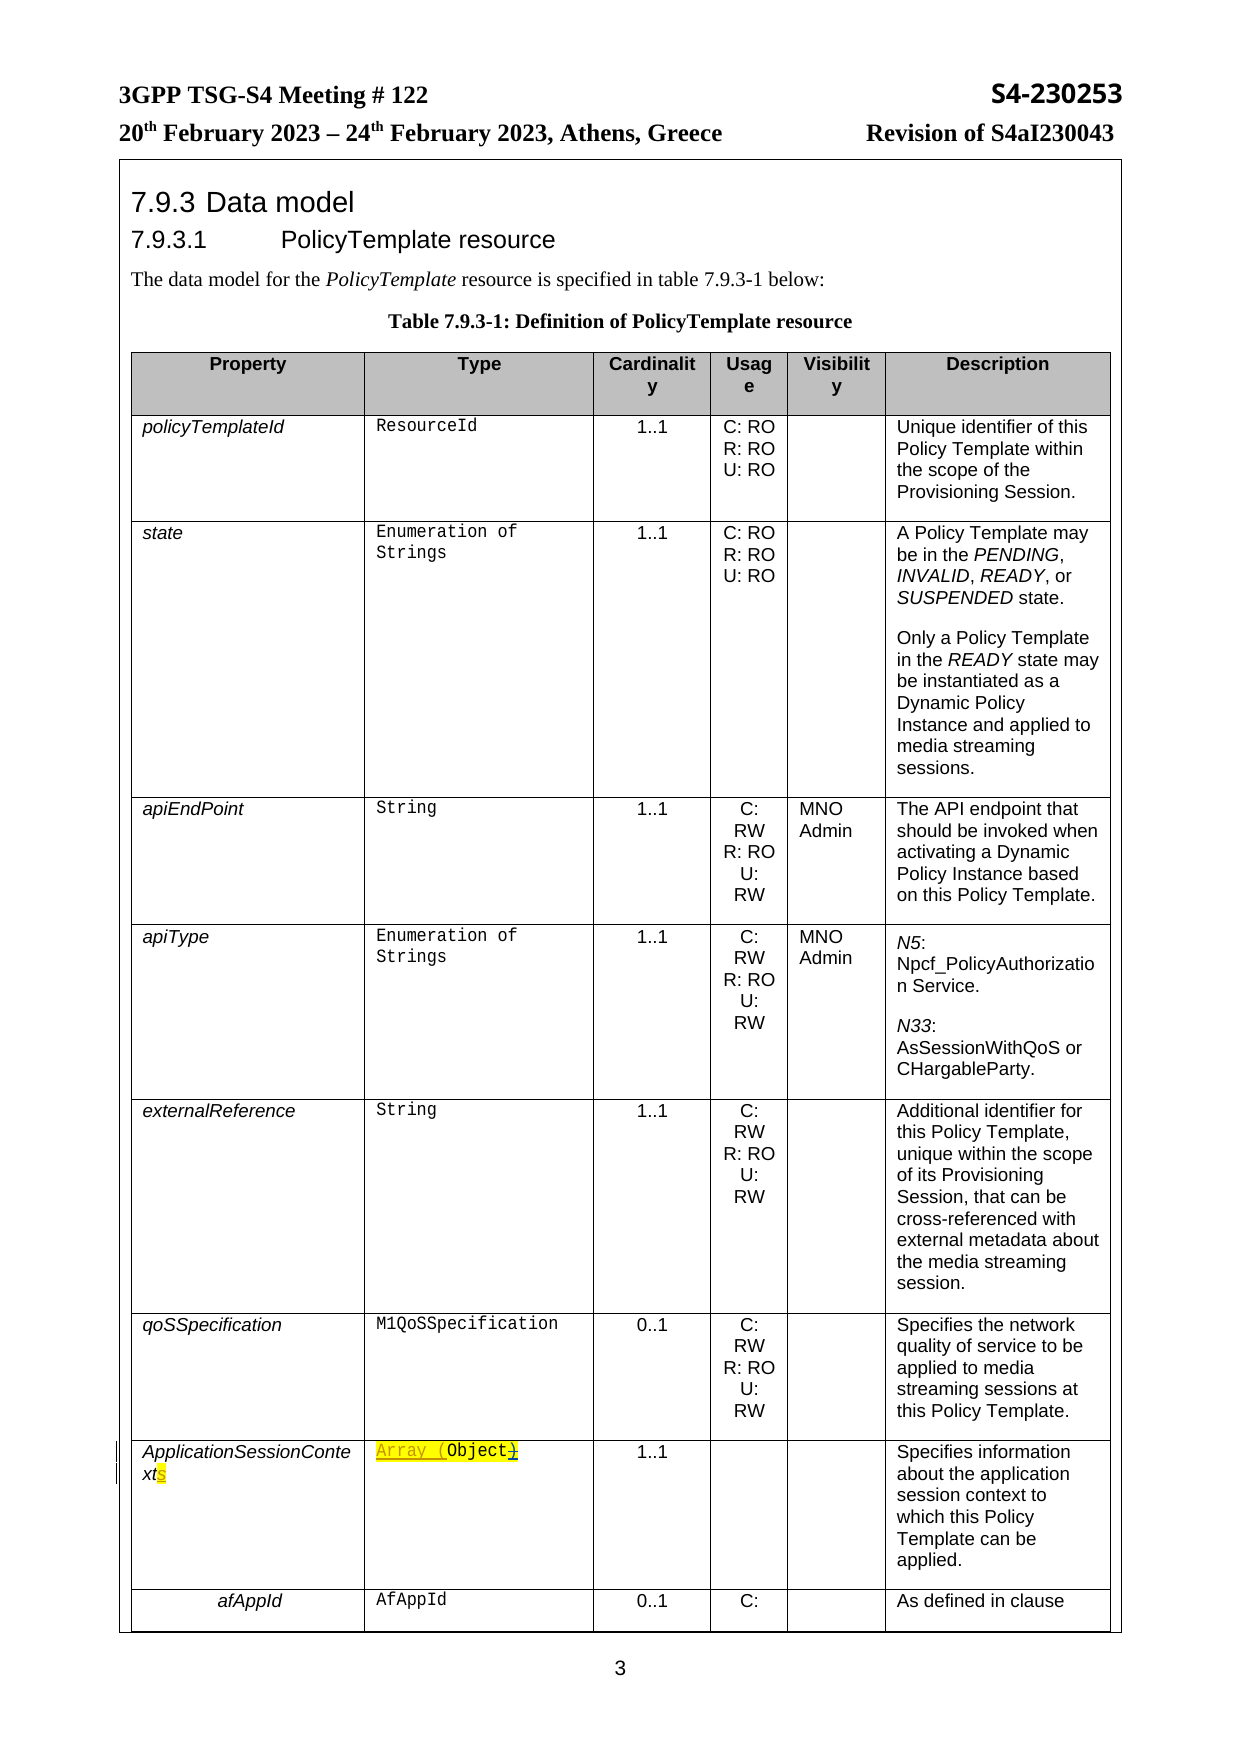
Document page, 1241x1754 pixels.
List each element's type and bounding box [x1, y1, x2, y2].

table_header [120, 160, 1121, 1632]
